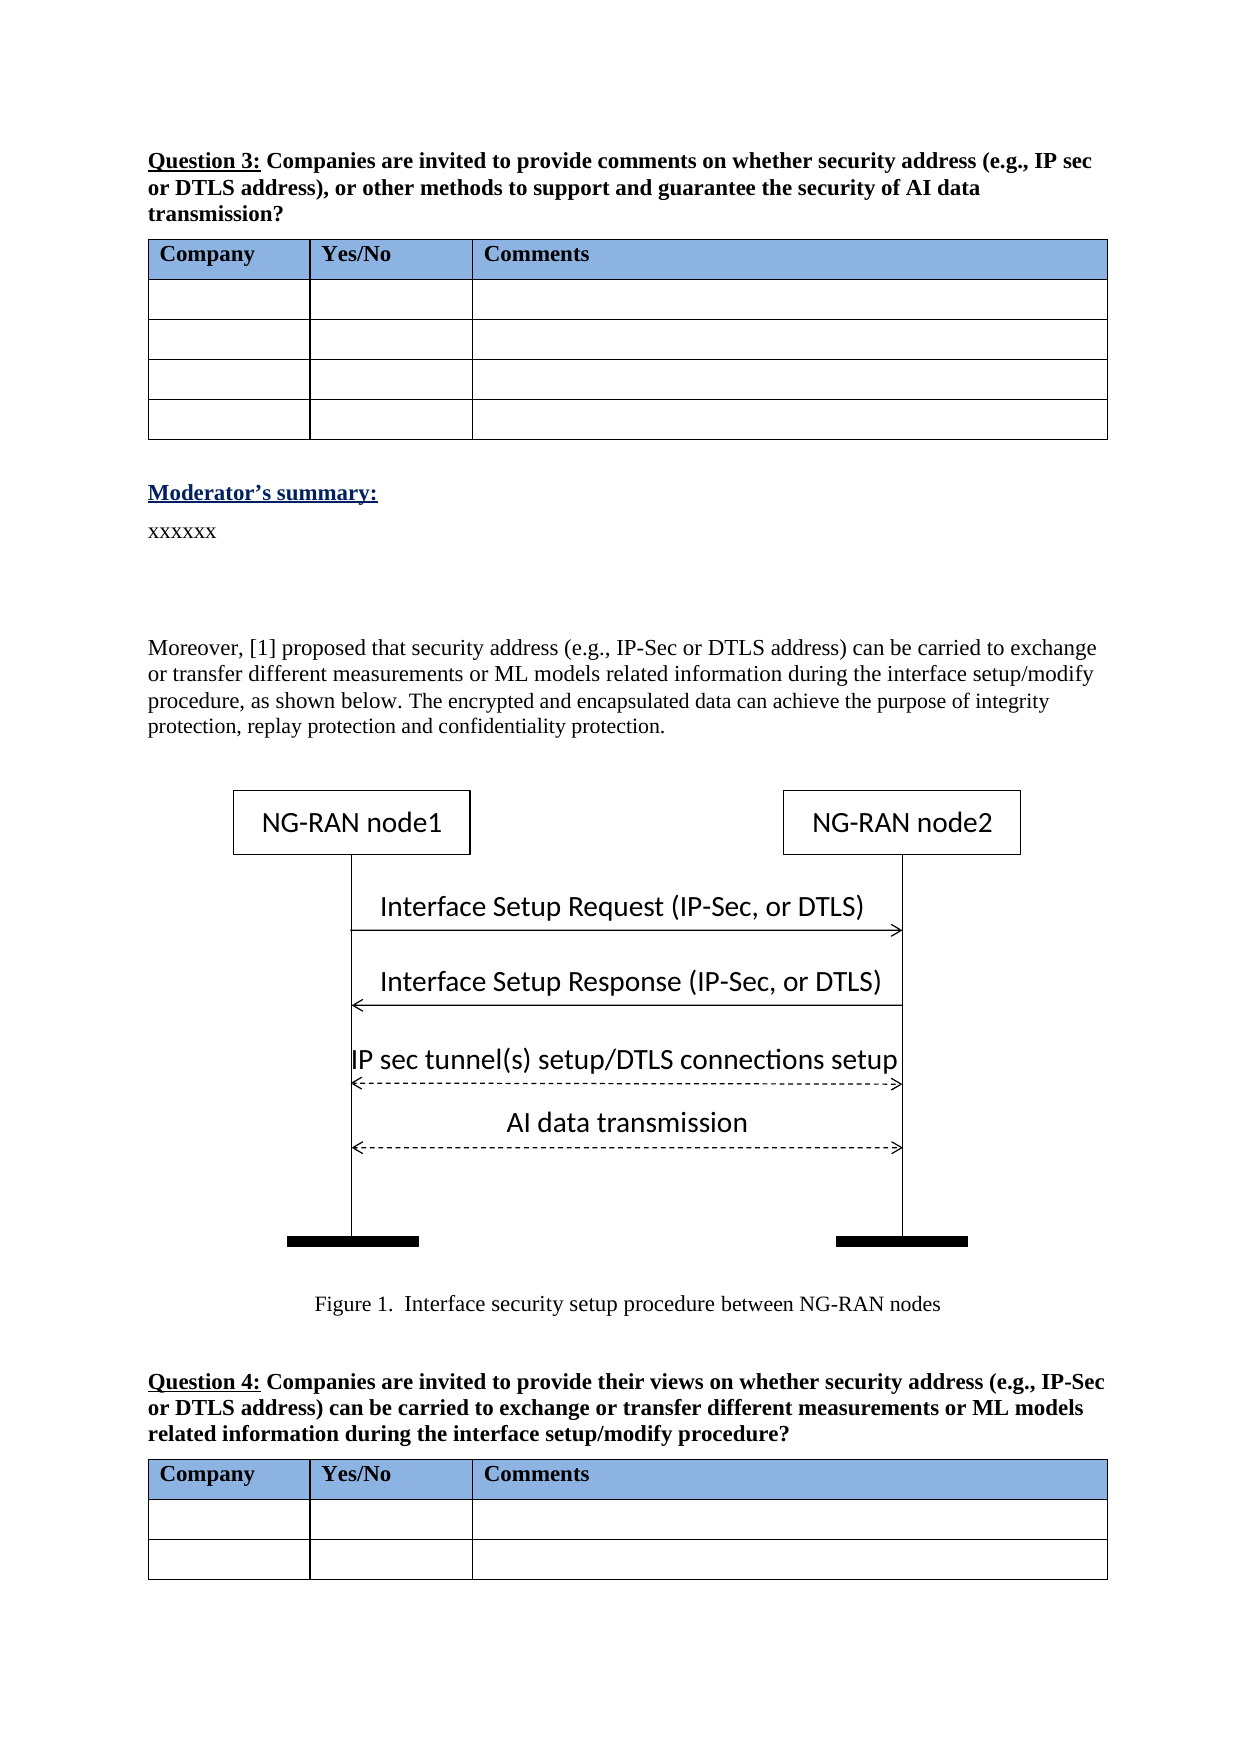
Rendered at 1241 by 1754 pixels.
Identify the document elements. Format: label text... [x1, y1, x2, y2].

table_cell [311, 280, 472, 319]
text Moderator’s summary: [148, 478, 1107, 505]
table_header Company [149, 240, 309, 279]
table_cell [311, 400, 472, 439]
table_cell [149, 1540, 309, 1579]
table_cell [473, 360, 1107, 399]
text Question 4: Companies are invited to provide their views on whether security address (e.g., IP-Sec or DTLS address) can be carried to exchange or transfer different measurements or ML models related information during the interface setup/modify procedure? [148, 1368, 1107, 1447]
table_cell [473, 1500, 1107, 1539]
table_header Comments [473, 1460, 1107, 1499]
table_cell [149, 320, 309, 359]
table_cell [473, 400, 1107, 439]
table_cell [311, 1500, 472, 1539]
table_cell [473, 280, 1107, 319]
table_cell [149, 360, 309, 399]
table_cell [473, 1540, 1107, 1579]
table_header Yes/No [311, 1460, 472, 1499]
table_cell [149, 400, 309, 439]
text Figure 1. Interface security setup procedure between NG-RAN nodes [148, 1290, 1107, 1316]
table_header Company [149, 1460, 309, 1499]
text Moreover, [1] proposed that security address (e.g., IP-Sec or DTLS address) can be carried to exchange or transfer different measurements or ML models related information during the interface setup/modify procedure, as shown below. The encrypted and encapsulated data can achieve the purpose of integrity protection, replay protection and confidentiality protection. [148, 634, 1107, 738]
table_cell [311, 1540, 472, 1579]
table_header Comments [473, 240, 1107, 279]
table_cell [311, 360, 472, 399]
table_cell [149, 1500, 309, 1539]
table_cell [311, 320, 472, 359]
text xxxxxx [148, 517, 1107, 544]
text Question 3: Companies are invited to provide comments on whether security address (e.g., IP sec or DTLS address), or other methods to support and guarantee the security of AI data transmission? [148, 148, 1107, 227]
table_cell [473, 320, 1107, 359]
table_header Yes/No [311, 240, 472, 279]
table_cell [149, 280, 309, 319]
